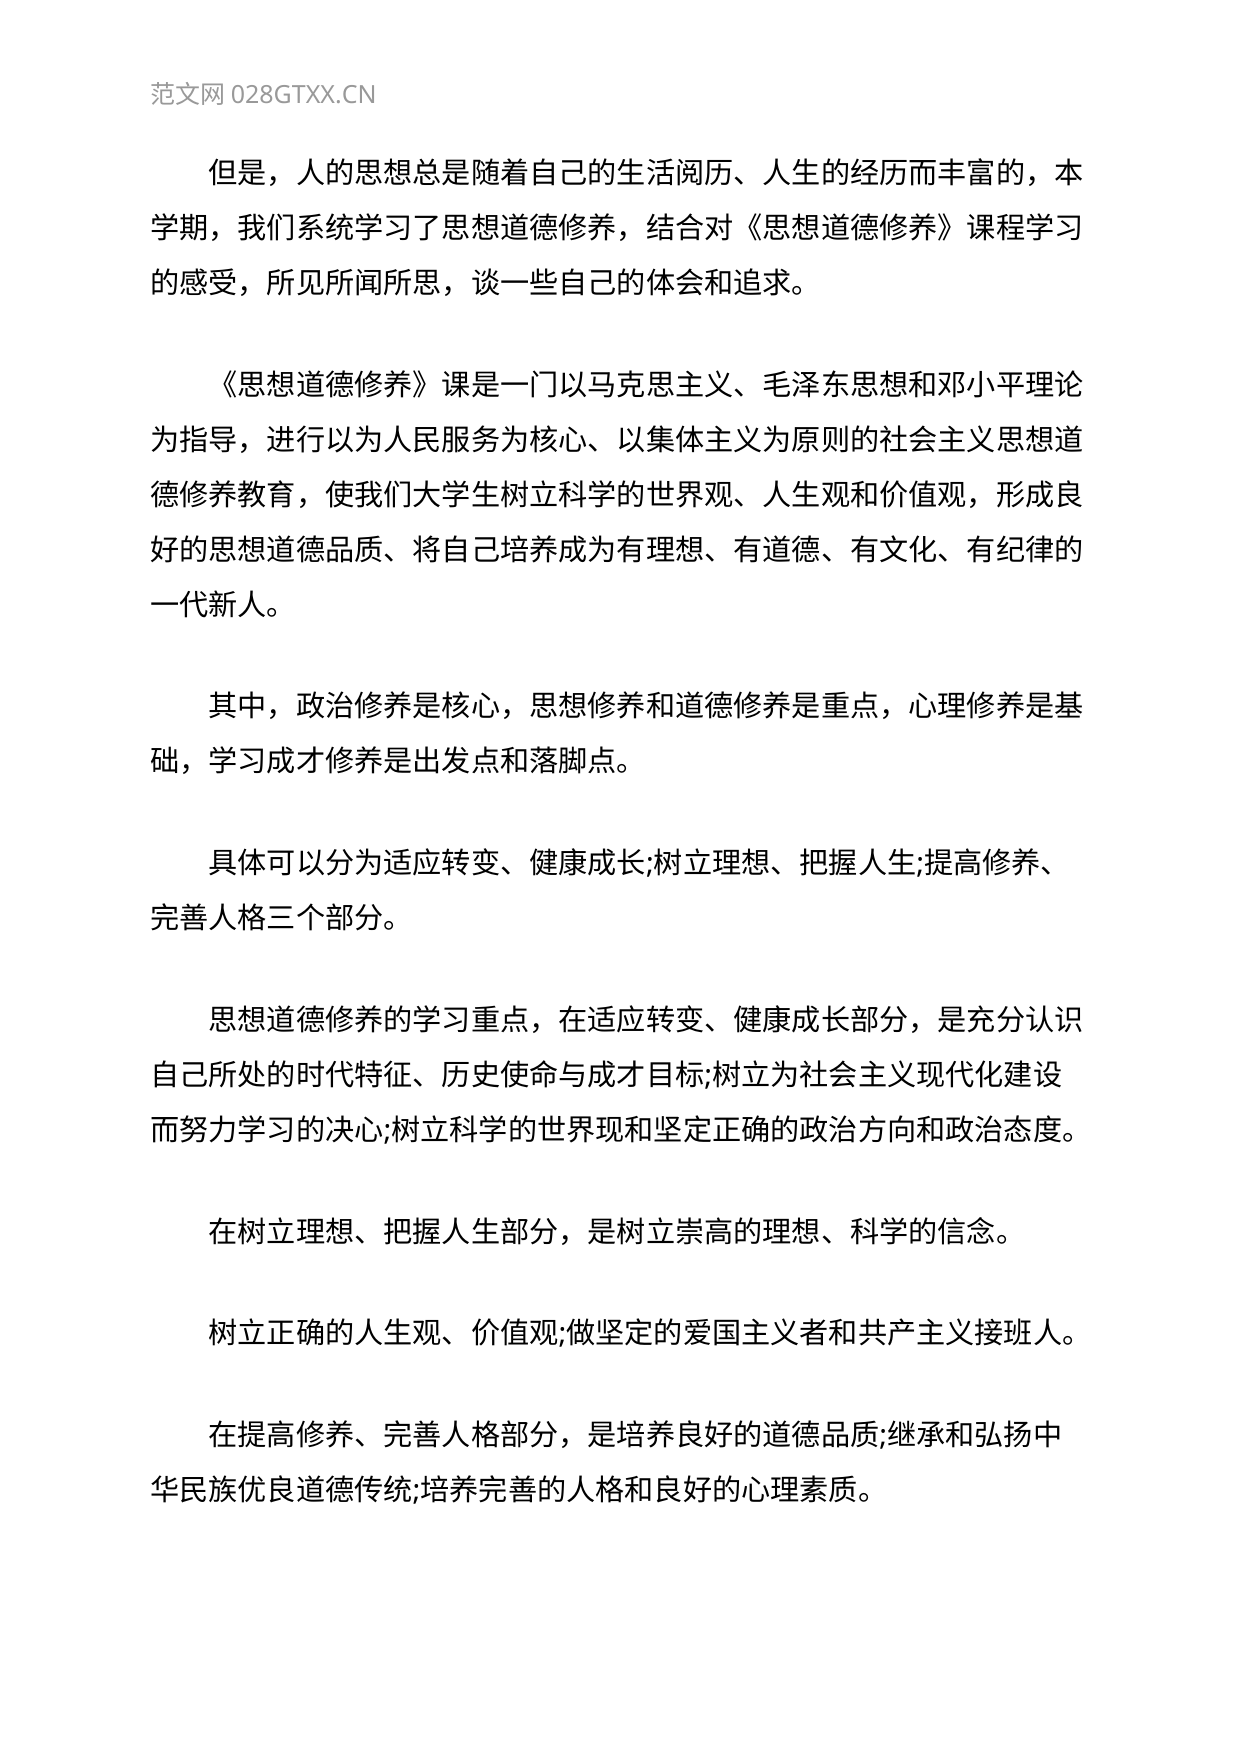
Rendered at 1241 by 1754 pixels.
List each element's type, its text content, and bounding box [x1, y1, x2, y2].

text 在树立理想、把握人生部分，是树立崇高的理想、科学的信念。 [150, 1208, 1090, 1251]
text 在提高修养、完善人格部分，是培养良好的道德品质;继承和弘扬中华民族优良道德传统;培养完善的人格和良好的心理素质。 [150, 1412, 1090, 1509]
text 其中，政治修养是核心，思想修养和道德修养是重点，心理修养是基础，学习成才修养是出发点和落脚点。 [150, 683, 1090, 780]
text 思想道德修养的学习重点，在适应转变、健康成长部分，是充分认识自己所处的时代特征、历史使命与成才目标;树立为社会主义现代化建设而努力学习的决心;树立科学的世界现和坚定正确的政治方向和政治态度。 [150, 996, 1090, 1149]
text 《思想道德修养》课是一门以马克思主义、毛泽东思想和邓小平理论为指导，进行以为人民服务为核心、以集体主义为原则的社会主义思想道德修养教育，使我们大学生树立科学的世界观、人生观和价值观，形成良好的思想道德品质、将自己培养成为有理想、有道德、有文化、有纪律的一代新人。 [150, 362, 1090, 623]
text 具体可以分为适应转变、健康成长;树立理想、把握人生;提高修养、完善人格三个部分。 [150, 839, 1090, 937]
text 树立正确的人生观、价值观;做坚定的爱国主义者和共产主义接班人。 [150, 1310, 1090, 1352]
text 但是，人的思想总是随着自己的生活阅历、人生的经历而丰富的，本学期，我们系统学习了思想道德修养，结合对《思想道德修养》课程学习的感受，所见所闻所思，谈一些自己的体会和追求。 [150, 150, 1090, 302]
